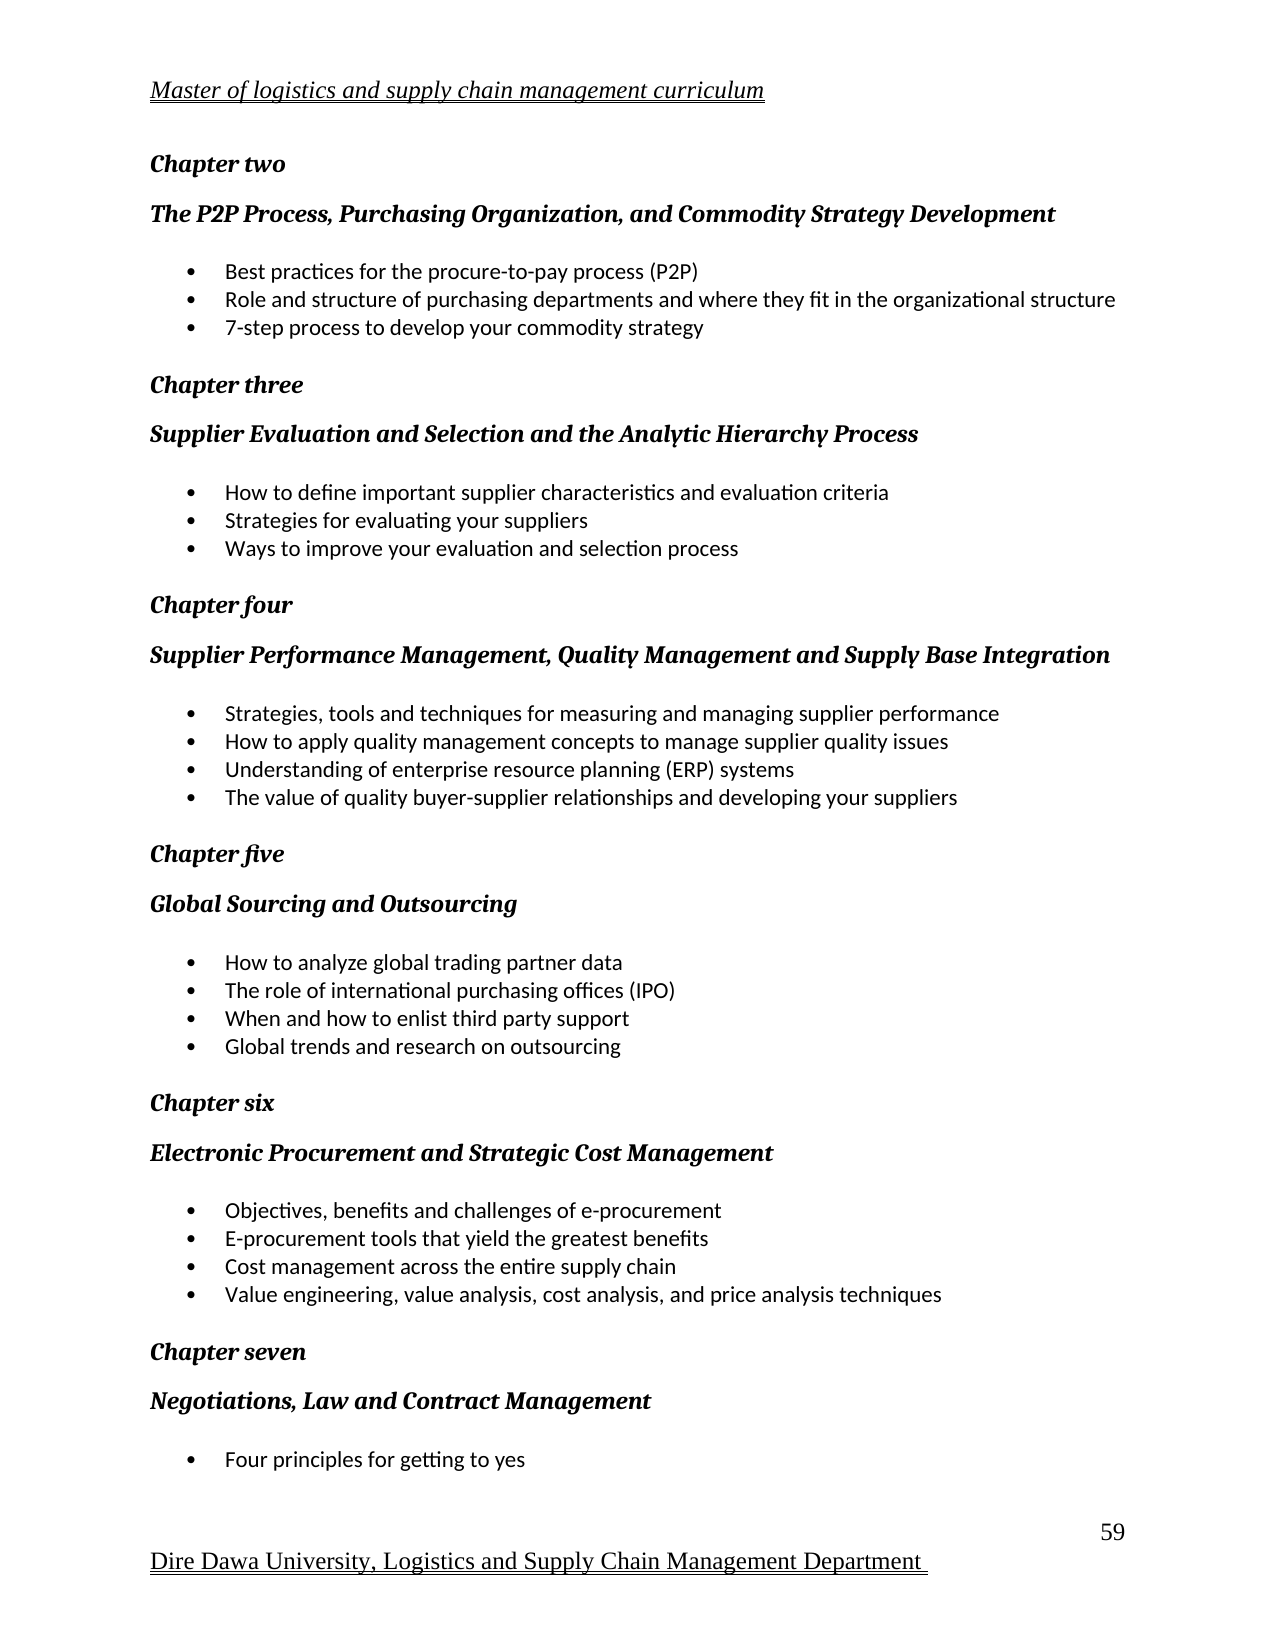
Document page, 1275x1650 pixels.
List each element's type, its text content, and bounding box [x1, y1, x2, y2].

list Best practices for the procure-to-pay process (P2P) [187, 257, 1125, 286]
list How to analyze global trading partner data [187, 948, 1125, 976]
list How to apply quality management concepts to manage supplier quality issues [187, 727, 1125, 755]
subtitle Negotiations, Law and Contract Management [150, 1387, 1125, 1416]
list 7-step process to develop your commodity strategy [187, 313, 1125, 342]
subtitle Supplier Performance Management, Quality Management and Supply Base Integration [150, 641, 1125, 670]
subtitle Chapter six [150, 1089, 1125, 1118]
list E-procurement tools that yield the greatest benefits [187, 1224, 1125, 1252]
list Value engineering, value analysis, cost analysis, and price analysis techniques [187, 1281, 1125, 1308]
list The role of international purchasing offices (IPO) [187, 976, 1125, 1004]
list Strategies for evaluating your suppliers [187, 506, 1125, 534]
list Ways to improve your evaluation and selection process [187, 534, 1125, 562]
list How to define important supplier characteristics and evaluation criteria [187, 478, 1125, 506]
subtitle Electronic Procurement and Strategic Cost Management [150, 1138, 1125, 1167]
list Four principles for getting to yes [187, 1445, 1125, 1473]
list Understanding of enterprise resource planning (ERP) systems [187, 755, 1125, 783]
list Objectives, benefits and challenges of e-procurement [187, 1196, 1125, 1224]
subtitle Supplier Evaluation and Selection and the Analytic Hierarchy Process [150, 420, 1125, 449]
subtitle Chapter five [150, 840, 1125, 869]
list Role and structure of purchasing departments and where they fit in the organizational structure [187, 286, 1125, 313]
subtitle Global Sourcing and Outsourcing [150, 890, 1125, 918]
subtitle Chapter four [150, 591, 1125, 620]
subtitle The P2P Process, Purchasing Organization, and Commodity Strategy Development [150, 199, 1125, 228]
list The value of quality buyer-supplier relationships and developing your suppliers [187, 783, 1125, 811]
list Strategies, tools and techniques for measuring and managing supplier performance [187, 699, 1125, 727]
subtitle Chapter two [150, 150, 1125, 179]
list Cost management across the entire supply chain [187, 1252, 1125, 1281]
list When and how to enlist third party support [187, 1004, 1125, 1032]
subtitle Chapter seven [150, 1338, 1125, 1366]
list Global trends and research on outsourcing [187, 1032, 1125, 1060]
subtitle Chapter three [150, 371, 1125, 399]
